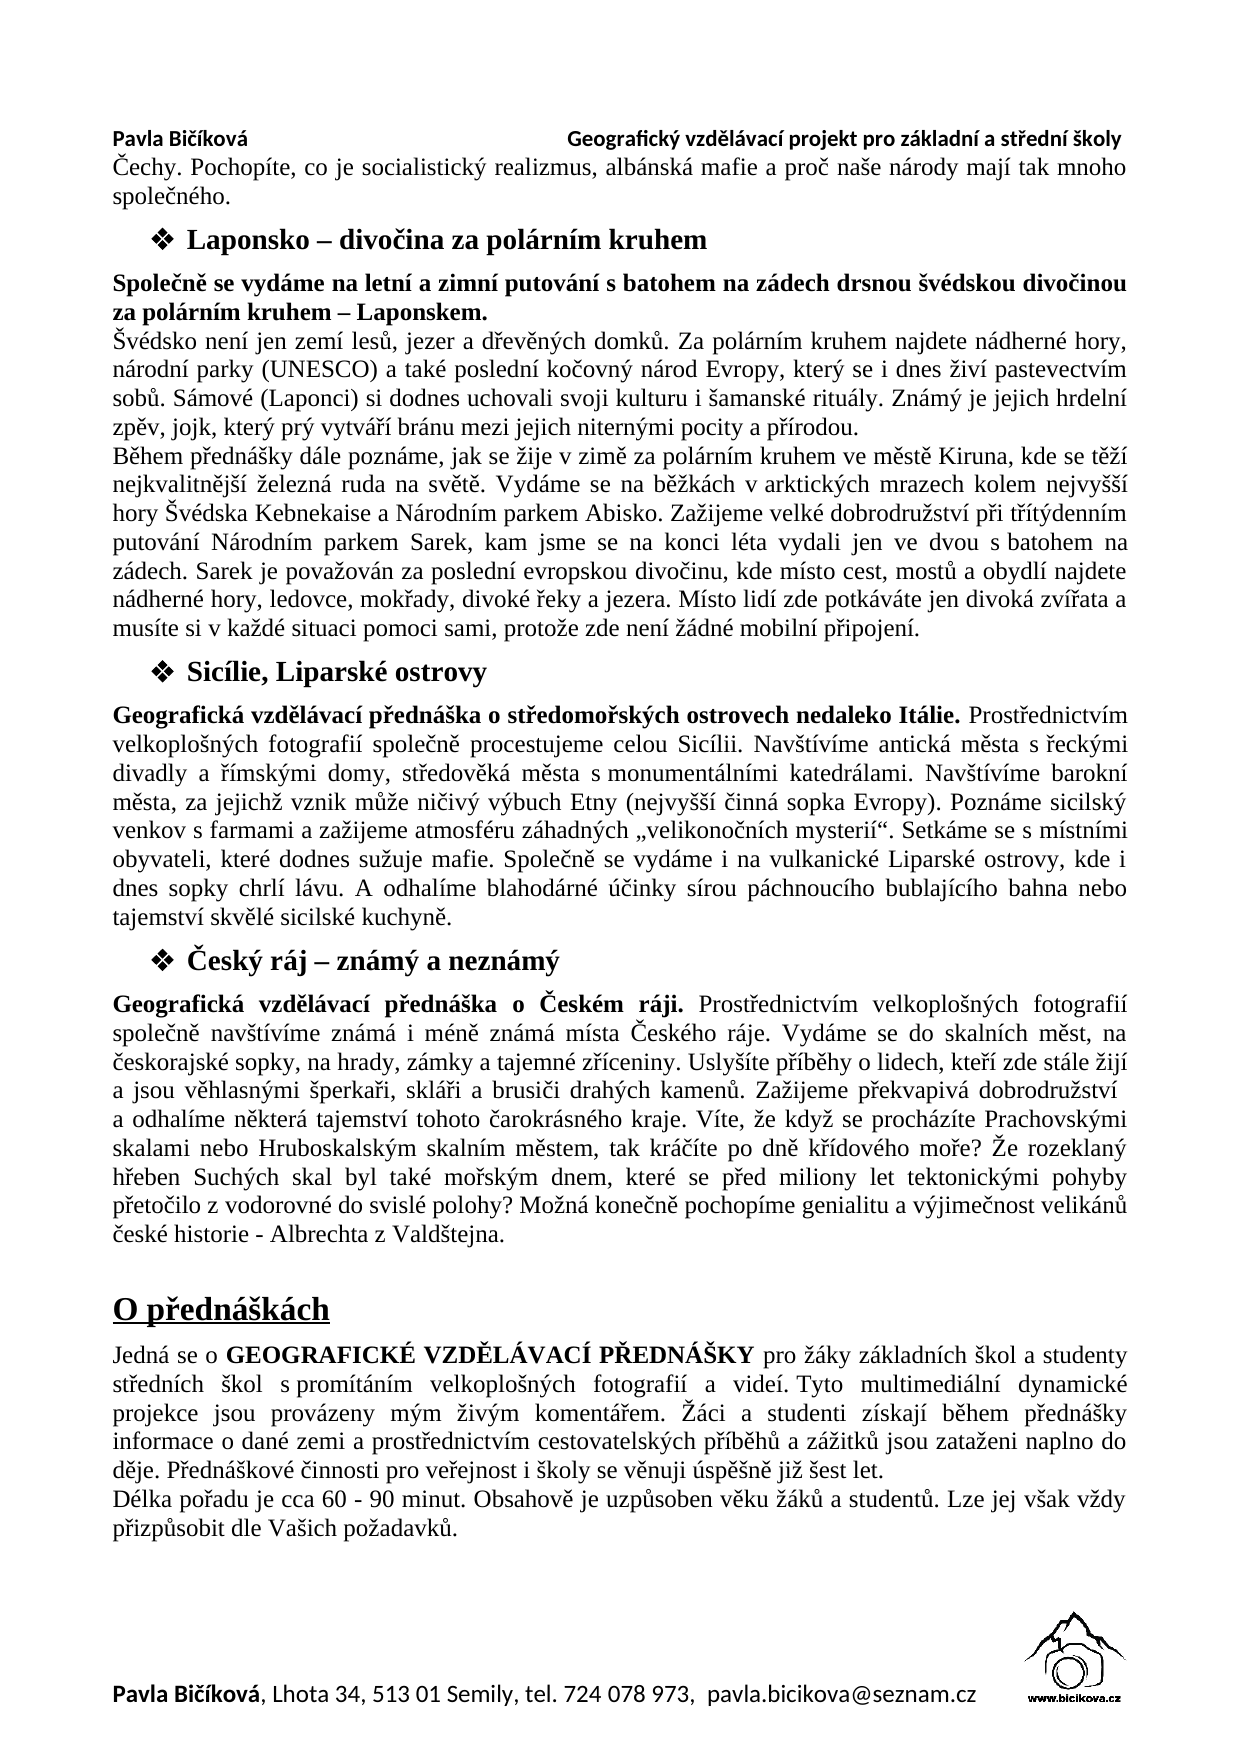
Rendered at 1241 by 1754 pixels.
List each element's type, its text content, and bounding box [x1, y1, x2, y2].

text Geografická vzdělávací přednáška o středomořských ostrovech nedaleko Itálie. Prostřednictvím velkoplošných fotografií společně procestujeme celou Sicílii. Navštívíme antická města s řeckými divadly a římskými domy, středověká města s monumentálními katedrálami. Navštívíme barokní města, za jejichž vznik může ničivý výbuch Etny (nejvyšší činná sopka Evropy). Poznáme sicilský venkov s farmami a zažijeme atmosféru záhadných „velikonočních mysterií“. Setkáme se s místními obyvateli, které dodnes sužuje mafie. Společně se vydáme i na vulkanické Liparské ostrovy, kde i dnes sopky chrlí lávu. A odhalíme blahodárné účinky sírou páchnoucího bublajícího bahna nebo tajemství skvělé sicilské kuchyně. [112, 701, 1128, 931]
text Geografická vzdělávací přednáška o Českém ráji. Prostřednictvím velkoplošných fotografií společně navštívíme známá i méně známá místa Českého ráje. Vydáme se do skalních měst, na českorajské sopky, na hrady, zámky a tajemné zříceniny. Uslyšíte příběhy o lidech, kteří zde stále žijí a jsou věhlasnými šperkaři, skláři a brusiči drahých kamenů. Zažijeme překvapivá dobrodružství a odhalíme některá tajemství tohoto čarokrásného kraje. Víte, že když se procházíte Prachovskými skalami nebo Hruboskalským skalním městem, tak kráčíte po dně křídového moře? Že rozeklaný hřeben Suchých skal byl také mořským dnem, které se před miliony let tektonickými pohyby přetočilo z vodorovné do svislé polohy? Možná konečně pochopíme genialitu a výjimečnost velikánů české historie - Albrechta z Valdštejna. [112, 989, 1128, 1248]
text O přednáškách [112, 1289, 1128, 1328]
text Délka pořadu je cca 60 - 90 minut. Obsahově je uzpůsoben věku žáků a studentů. Lze jej však vždy přizpůsobit dle Vašich požadavků. [112, 1484, 1128, 1541]
list Český ráj – známý a neznámý [149, 943, 1128, 977]
text Společně se vydáme na letní a zimní putování s batohem na zádech drsnou švédskou divočinou za polárním kruhem – Laponskem. [112, 268, 1128, 326]
text Jedná se o GEOGRAFICKÉ VZDĚLÁVACÍ PŘEDNÁŠKY pro žáky základních škol a studenty středních škol s promítáním velkoplošných fotografií a videí. Tyto multimediální dynamické projekce jsou provázeny mým živým komentářem. Žáci a studenti získají během přednášky informace o dané zemi a prostřednictvím cestovatelských příběhů a zážitků jsou zataženi naplno do děje. Přednáškové činnosti pro veřejnost i školy se věnuji úspěšně již šest let. [112, 1340, 1128, 1484]
text Švédsko není jen zemí lesů, jezer a dřevěných domků. Za polárním kruhem najdete nádherné hory, národní parky (UNESCO) a také poslední kočovný národ Evropy, který se i dnes živí pastevectvím sobů. Sámové (Laponci) si dodnes uchovali svoji kulturu i šamanské rituály. Známý je jejich hrdelní zpěv, jojk, který prý vytváří bránu mezi jejich niternými pocity a přírodou. [112, 326, 1128, 441]
picture [1023, 1611, 1127, 1702]
list Sicílie, Liparské ostrovy [149, 654, 1128, 688]
text Během přednášky dále poznáme, jak se žije v zimě za polárním kruhem ve městě Kiruna, kde se těží nejkvalitnější železná ruda na světě. Vydáme se na běžkách v arktických mrazech kolem nejvyšší hory Švédska Kebnekaise a Národním parkem Abisko. Zažijeme velké dobrodružství při třítýdenním putování Národním parkem Sarek, kam jsme se na konci léta vydali jen ve dvou s batohem na zádech. Sarek je považován za poslední evropskou divočinu, kde místo cest, mostů a obydlí najdete nádherné hory, ledovce, mokřady, divoké řeky a jezera. Místo lidí zde potkáváte jen divoká zvířata a musíte si v každé situaci pomoci sami, protože zde není žádné mobilní připojení. [112, 441, 1128, 642]
list Laponsko – divočina za polárním kruhem [149, 222, 1128, 256]
